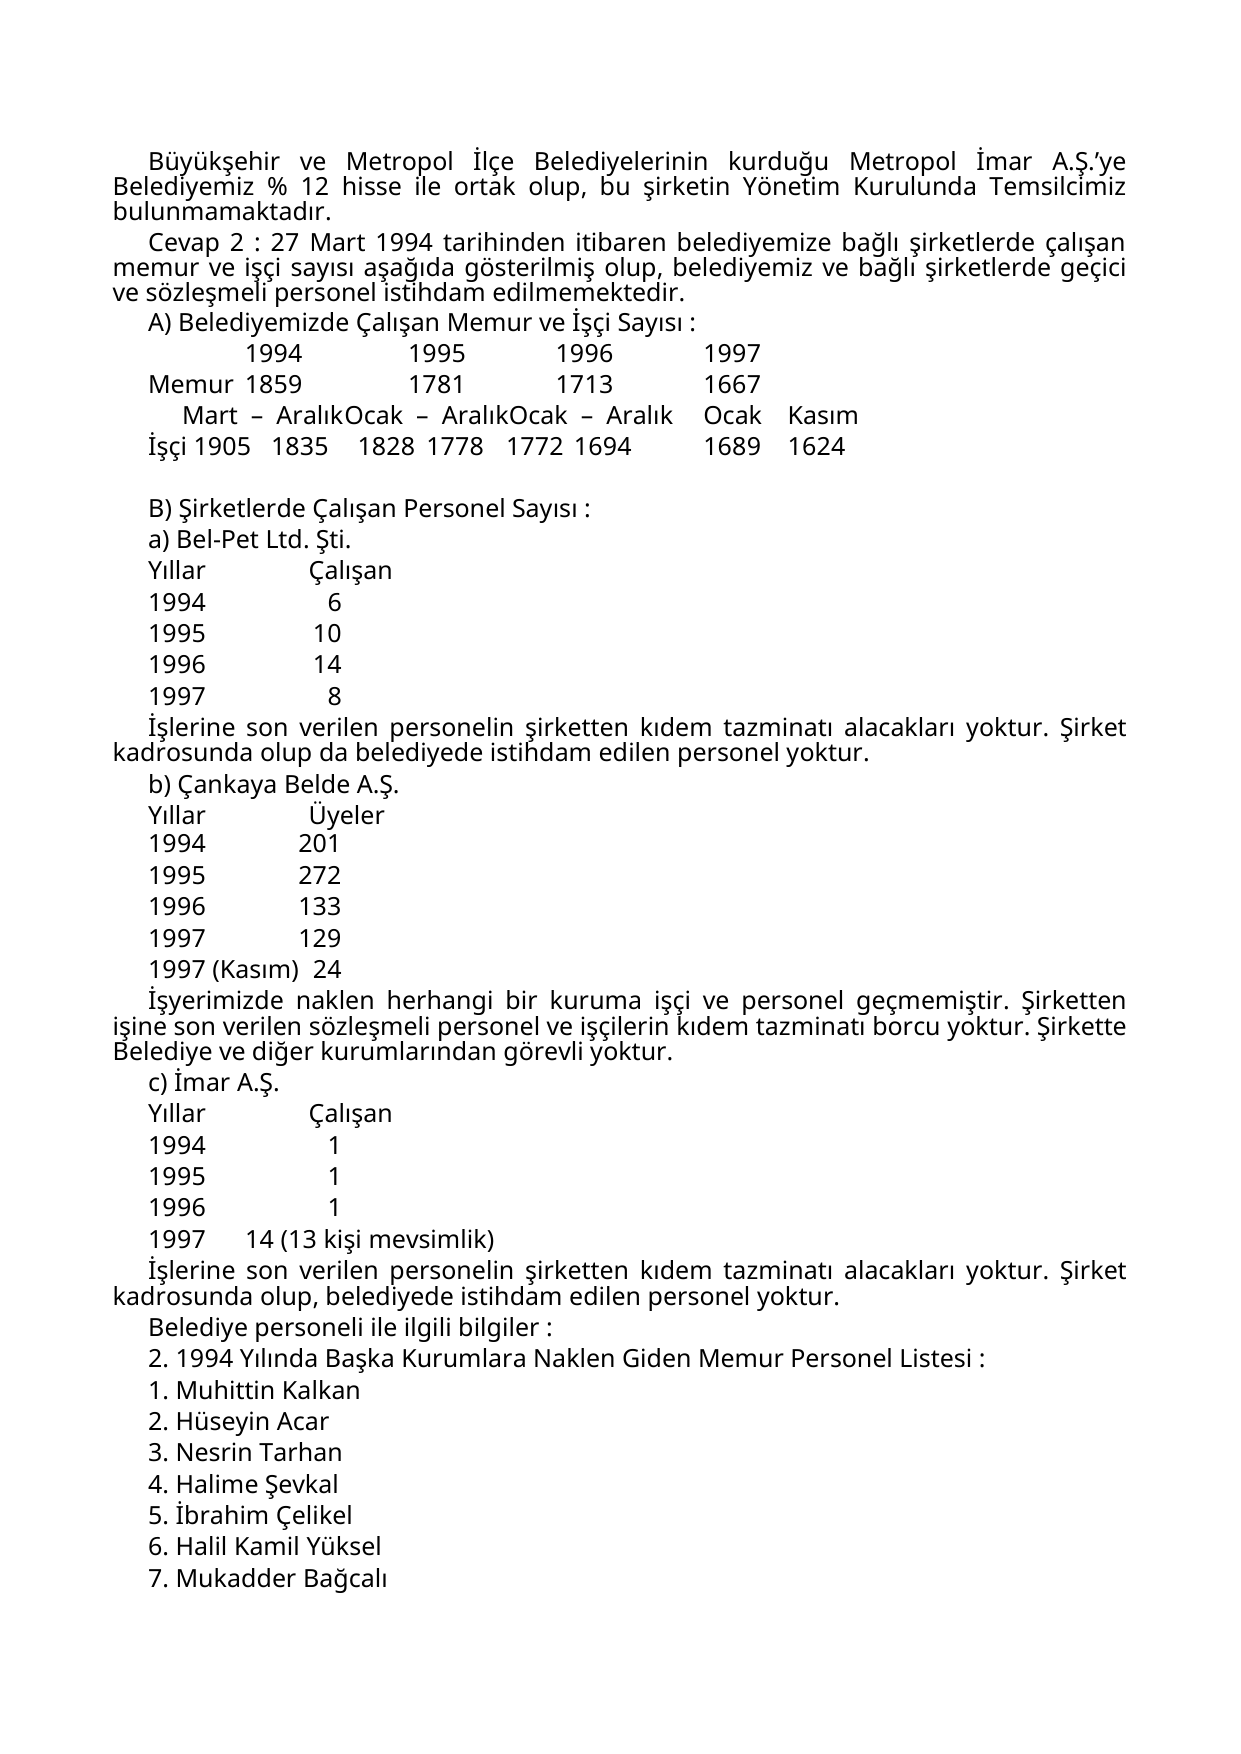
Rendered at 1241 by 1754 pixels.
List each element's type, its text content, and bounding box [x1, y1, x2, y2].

text Yıllar Çalışan [112, 1102, 1128, 1128]
text 1994 201 [112, 833, 1128, 858]
text 1995 272 [112, 864, 1128, 889]
text b) Çankaya Belde A.Ş. [112, 773, 1128, 798]
text Yıllar Çalışan [112, 559, 1128, 585]
text İşlerine son verilen personelin şirketten kıdem tazminatı alacakları yoktur. Şirket kadrosunda olup da belediyede istihdam edilen personel yoktur. [112, 716, 1128, 767]
text 1997 8 [112, 685, 1128, 710]
text Yıllar Üyeler [112, 804, 1128, 830]
text Belediye personeli ile ilgili bilgiler : [112, 1316, 1128, 1341]
text Mart – Aralık Ocak – Aralık Ocak – Aralık Ocak Kasım [112, 405, 1128, 430]
text A) Belediyemizde Çalışan Memur ve İşçi Sayısı : [112, 312, 1128, 337]
text B) Şirketlerde Çalışan Personel Sayısı : [112, 497, 1128, 522]
text Cevap 2 : 27 Mart 1994 tarihinden itibaren belediyemize bağlı şirketlerde çalışan memur ve işçi sayısı aşağıda gösterilmiş olup, belediyemiz ve bağlı şirketlerde geçici ve sözleşmeli personel istihdam edilmemektedir. [112, 231, 1128, 306]
text 4. Halime Şevkal [112, 1473, 1128, 1498]
text a) Bel-Pet Ltd. Şti. [112, 528, 1128, 553]
text 5. İbrahim Çelikel [112, 1504, 1128, 1529]
text 3. Nesrin Tarhan [112, 1441, 1128, 1467]
text 1994 1995 1996 1997 [112, 343, 1128, 368]
text 6. Halil Kamil Yüksel [112, 1536, 1128, 1561]
text c) İmar A.Ş. [112, 1072, 1128, 1097]
text 1997 129 [112, 927, 1128, 952]
text İşlerine son verilen personelin şirketten kıdem tazminatı alacakları yoktur. Şirket kadrosunda olup, belediyede istihdam edilen personel yoktur. [112, 1259, 1128, 1310]
text 1. Muhittin Kalkan [112, 1379, 1128, 1404]
text 1994 6 [112, 591, 1128, 616]
text 1997 14 (13 kişi mevsimlik) [112, 1228, 1128, 1253]
text 1996 133 [112, 895, 1128, 921]
text 7. Mukadder Bağcalı [112, 1567, 1128, 1592]
text Büyükşehir ve Metropol İlçe Belediyelerinin kurduğu Metropol İmar A.Ş.’ye Belediyemiz % 12 hisse ile ortak olup, bu şirketin Yönetim Kurulunda Temsilcimiz bulunmamaktadır. [112, 150, 1128, 225]
text 1994 1 [112, 1134, 1128, 1159]
text 1997 (Kasım) 24 [112, 958, 1128, 983]
text İşçi 1905 1835 1828 1778 1772 1694 1689 1624 [112, 436, 1128, 461]
text 1995 1 [112, 1165, 1128, 1191]
text 1995 10 [112, 622, 1128, 647]
text 1996 14 [112, 653, 1128, 679]
text 2. Hüseyin Acar [112, 1410, 1128, 1436]
text 2. 1994 Yılında Başka Kurumlara Naklen Giden Memur Personel Listesi : [112, 1347, 1128, 1373]
text İşyerimizde naklen herhangi bir kuruma işçi ve personel geçmemiştir. Şirketten işine son verilen sözleşmeli personel ve işçilerin kıdem tazminatı borcu yoktur. Şirkette Belediye ve diğer kurumlarından görevli yoktur. [112, 989, 1128, 1066]
text Memur 1859 1781 1713 1667 [112, 374, 1128, 399]
text 1996 1 [112, 1197, 1128, 1222]
